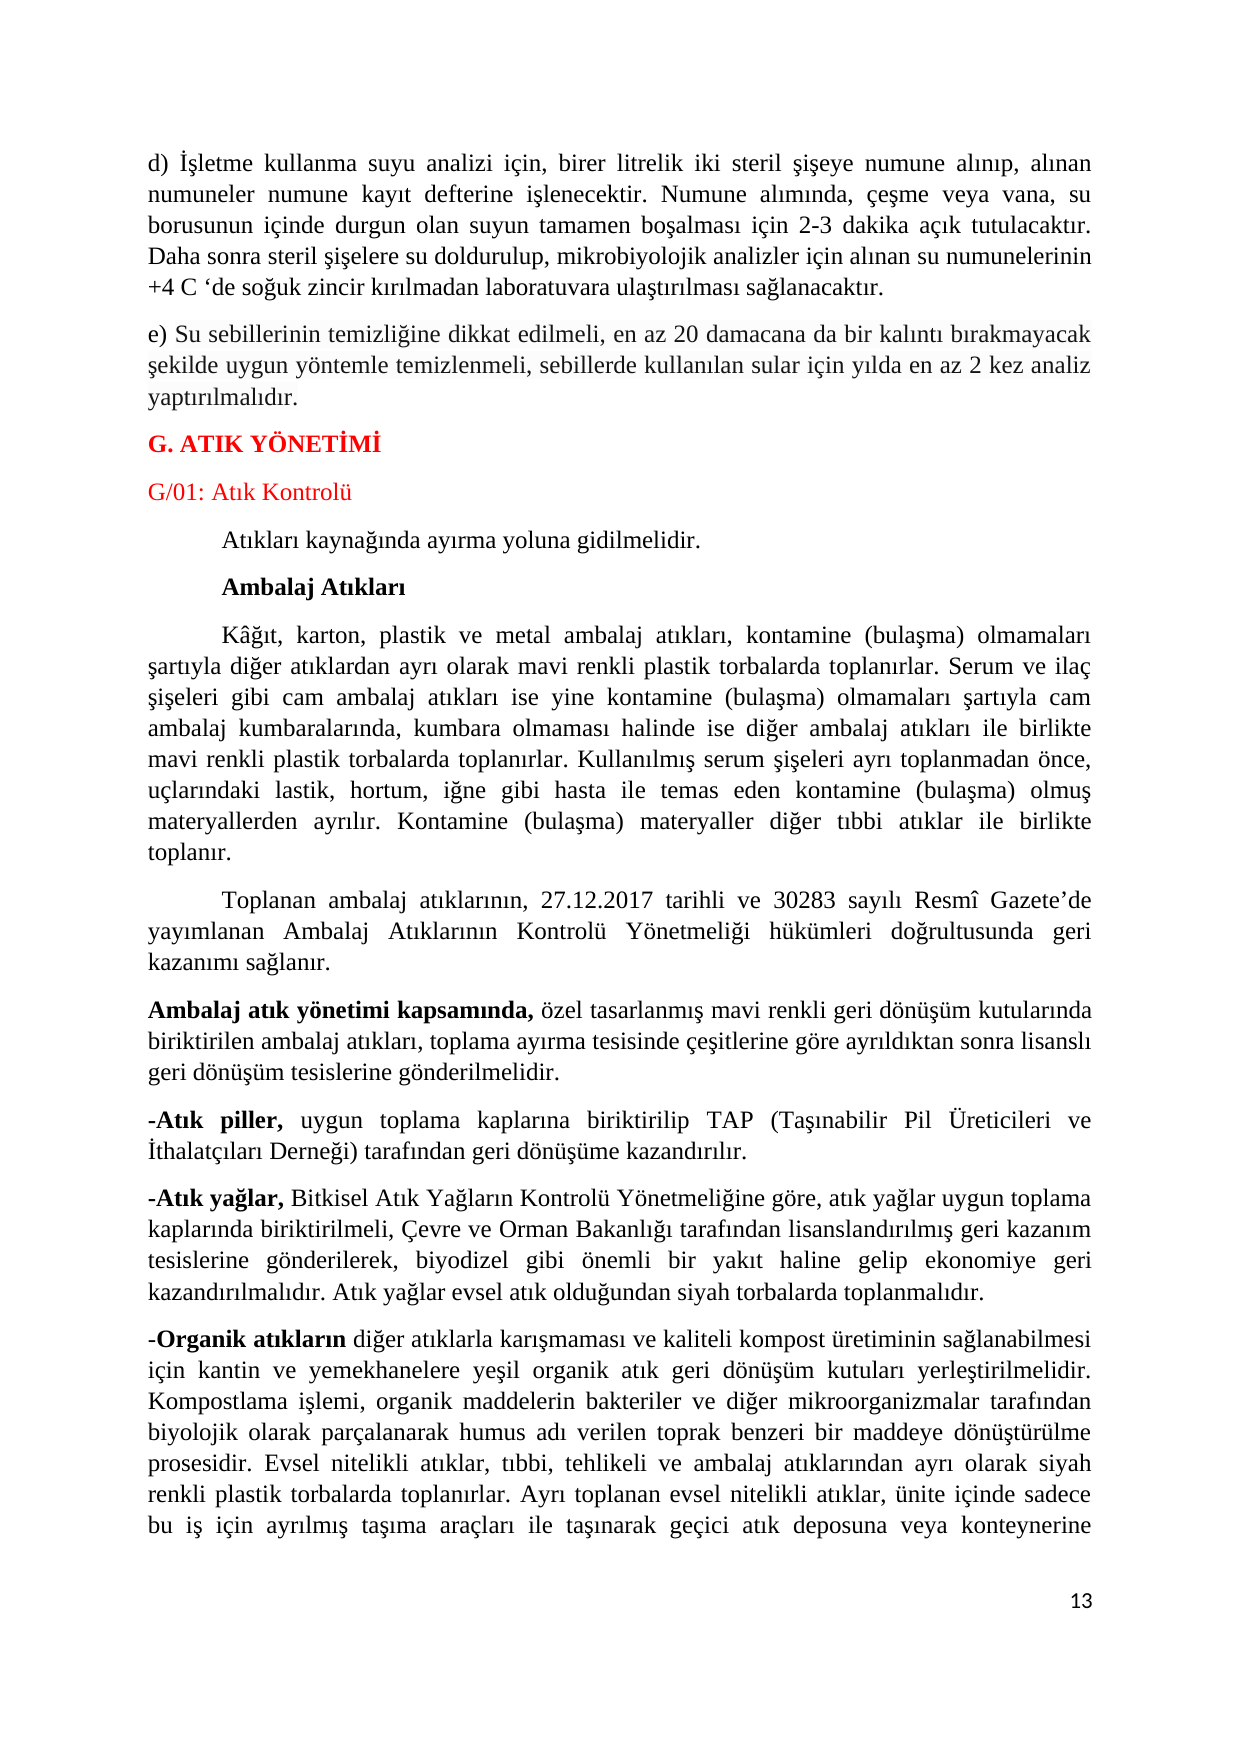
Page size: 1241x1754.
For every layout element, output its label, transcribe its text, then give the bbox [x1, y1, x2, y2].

text e) Su sebillerinin temizliğine dikkat edilmeli, en az 20 damacana da bir kalıntı bırakmayacak şekilde uygun yöntemle temizlenmeli, sebillerde kullanılan sular için yılda en az 2 kez analiz yaptırılmalıdır. [148, 379, 1092, 410]
text G. ATIK YÖNETİMİ [148, 429, 1092, 458]
text e) Su sebillerinin temizliğine dikkat edilmeli, en az 20 damacana da bir kalıntı bırakmayacak şekilde uygun yöntemle temizlenmeli, sebillerde kullanılan sular için yılda en az 2 kez analiz yaptırılmalıdır. [148, 319, 1092, 351]
text Ambalaj Atıkları [148, 572, 1092, 601]
text -Atık yağlar, Bitkisel Atık Yağların Kontrolü Yönetmeliğine göre, atık yağlar uygun toplama kaplarında biriktirilmeli, Çevre ve Orman Bakanlığı tarafından lisanslandırılmış geri kazanım tesislerine gönderilerek, biyodizel gibi önemli bir yakıt haline gelip ekonomiye geri kazandırılmalıdır. Atık yağlar evsel atık olduğundan siyah torbalarda toplanmalıdır. [148, 1183, 1092, 1305]
text G/01: Atık Kontrolü [148, 477, 1092, 506]
text -Atık piller, uygun toplama kaplarına biriktirilip TAP (Taşınabilir Pil Üreticileri ve İthalatçıları Derneği) tarafından geri dönüşüme kazandırılır. [148, 1105, 1092, 1164]
text Kâğıt, karton, plastik ve metal ambalaj atıkları, kontamine (bulaşma) olmamaları şartıyla diğer atıklardan ayrı olarak mavi renkli plastik torbalarda toplanırlar. Serum ve ilaç şişeleri gibi cam ambalaj atıkları ise yine kontamine (bulaşma) olmamaları şartıyla cam ambalaj kumbaralarında, kumbara olmaması halinde ise diğer ambalaj atıkları ile birlikte mavi renkli plastik torbalarda toplanırlar. Kullanılmış serum şişeleri ayrı toplanmadan önce, uçlarındaki lastik, hortum, iğne gibi hasta ile temas eden kontamine (bulaşma) olmuş materyallerden ayrılır. Kontamine (bulaşma) materyaller diğer tıbbi atıklar ile birlikte toplanır. [148, 620, 1092, 866]
text Atıkları kaynağında ayırma yoluna gidilmelidir. [148, 525, 1092, 553]
text Ambalaj atık yönetimi kapsamında, özel tasarlanmış mavi renkli geri dönüşüm kutularında biriktirilen ambalaj atıkları, toplama ayırma tesisinde çeşitlerine göre ayrıldıktan sonra lisanslı geri dönüşüm tesislerine gönderilmelidir. [148, 995, 1092, 1086]
text d) İşletme kullanma suyu analizi için, birer litrelik iki steril şişeye numune alınıp, alınan numuneler numune kayıt defterine işlenecektir. Numune alımında, çeşme veya vana, su borusunun içinde durgun olan suyun tamamen boşalması için 2-3 dakika açık tutulacaktır. Daha sonra steril şişelere su doldurulup, mikrobiyolojik analizler için alınan su numunelerinin +4 C ‘de soğuk zincir kırılmadan laboratuvara ulaştırılması sağlanacaktır. [148, 148, 1092, 301]
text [148, 1324, 1092, 1539]
text Toplanan ambalaj atıklarının, 27.12.2017 tarihli ve 30283 sayılı Resmî Gazete’de yayımlanan Ambalaj Atıklarının Kontrolü Yönetmeliği hükümleri doğrultusunda geri kazanımı sağlanır. [148, 885, 1092, 976]
